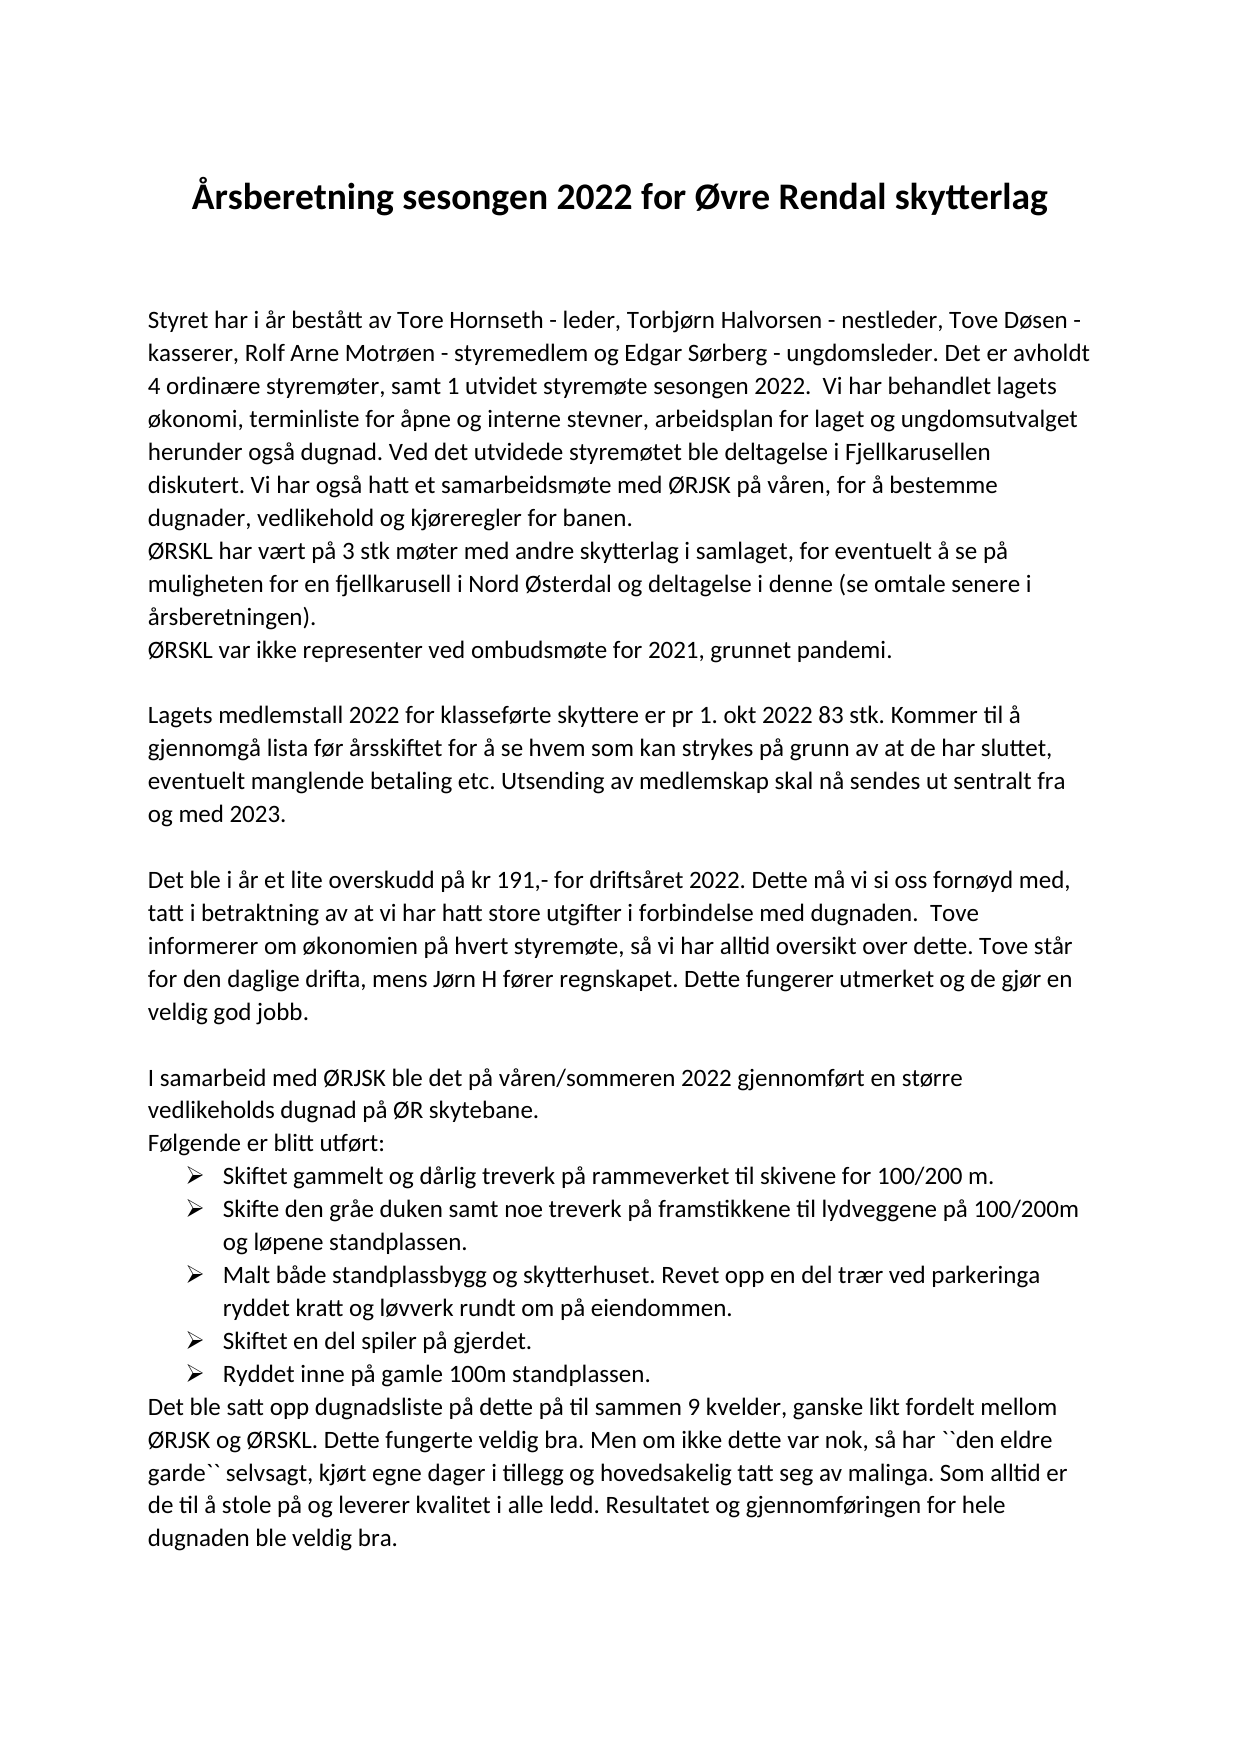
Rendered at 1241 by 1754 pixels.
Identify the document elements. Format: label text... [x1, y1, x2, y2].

text ØRSKL var ikke representer ved ombudsmøte for 2021, grunnet pandemi. [148, 634, 1093, 664]
list Malt både standplassbygg og skytterhuset. Revet opp en del trær ved parkeringa ryddet kratt og løvverk rundt om på eiendommen. [185, 1259, 1093, 1323]
list Skifte den gråe duken samt noe treverk på framstikkene til lydveggene på 100/200m og løpene standplassen. [185, 1193, 1093, 1257]
text Styret har i år bestått av Tore Hornseth - leder, Torbjørn Halvorsen - nestleder, Tove Døsen -kasserer, Rolf Arne Motrøen - styremedlem og Edgar Sørberg - ungdomsleder. Det er avholdt 4 ordinære styremøter, samt 1 utvidet styremøte sesongen 2022. Vi har behandlet lagets økonomi, terminliste for åpne og interne stevner, arbeidsplan for laget og ungdomsutvalget herunder også dugnad. Ved det utvidede styremøtet ble deltagelse i Fjellkarusellen diskutert. Vi har også hatt et samarbeidsmøte med ØRJSK på våren, for å bestemme dugnader, vedlikehold og kjøreregler for banen. [148, 304, 1093, 533]
text Følgende er blitt utført: [148, 1127, 1093, 1158]
text Det ble satt opp dugnadsliste på dette på til sammen 9 kvelder, ganske likt fordelt mellom ØRJSK og ØRSKL. Dette fungerte veldig bra. Men om ikke dette var nok, så har ``den eldre garde`` selvsagt, kjørt egne dager i tillegg og hovedsakelig tatt seg av malinga. Som alltid er de til å stole på og leverer kvalitet i alle ledd. Resultatet og gjennomføringen for hele dugnaden ble veldig bra. [148, 1391, 1093, 1553]
text ØRSKL har vært på 3 stk møter med andre skytterlag i samlaget, for eventuelt å se på muligheten for en fjellkarusell i Nord Østerdal og deltagelse i denne (se omtale senere i årsberetningen). [148, 535, 1093, 631]
text Lagets medlemstall 2022 for klasseførte skyttere er pr 1. okt 2022 83 stk. Kommer til å gjennomgå lista før årsskiftet for å se hvem som kan strykes på grunn av at de har sluttet, eventuelt manglende betaling etc. Utsending av medlemskap skal nå sendes ut sentralt fra og med 2023. [148, 699, 1093, 829]
text Det ble i år et lite overskudd på kr 191,- for driftsåret 2022. Dette må vi si oss fornøyd med, tatt i betraktning av at vi har hatt store utgifter i forbindelse med dugnaden. Tove informerer om økonomien på hvert styremøte, så vi har alltid oversikt over dette. Tove står for den daglige drifta, mens Jørn H fører regnskapet. Dette fungerer utmerket og de gjør en veldig god jobb. [148, 864, 1093, 1026]
list Ryddet inne på gamle 100m standplassen. [185, 1358, 1093, 1388]
list Skiftet gammelt og dårlig treverk på rammeverket til skivene for 100/200 m. [185, 1160, 1093, 1191]
text I samarbeid med ØRJSK ble det på våren/sommeren 2022 gjennomført en større vedlikeholds dugnad på ØR skytebane. [148, 1062, 1093, 1125]
list Skiftet en del spiler på gjerdet. [185, 1325, 1093, 1356]
text Årsberetning sesongen 2022 for Øvre Rendal skytterlag [148, 173, 1093, 218]
